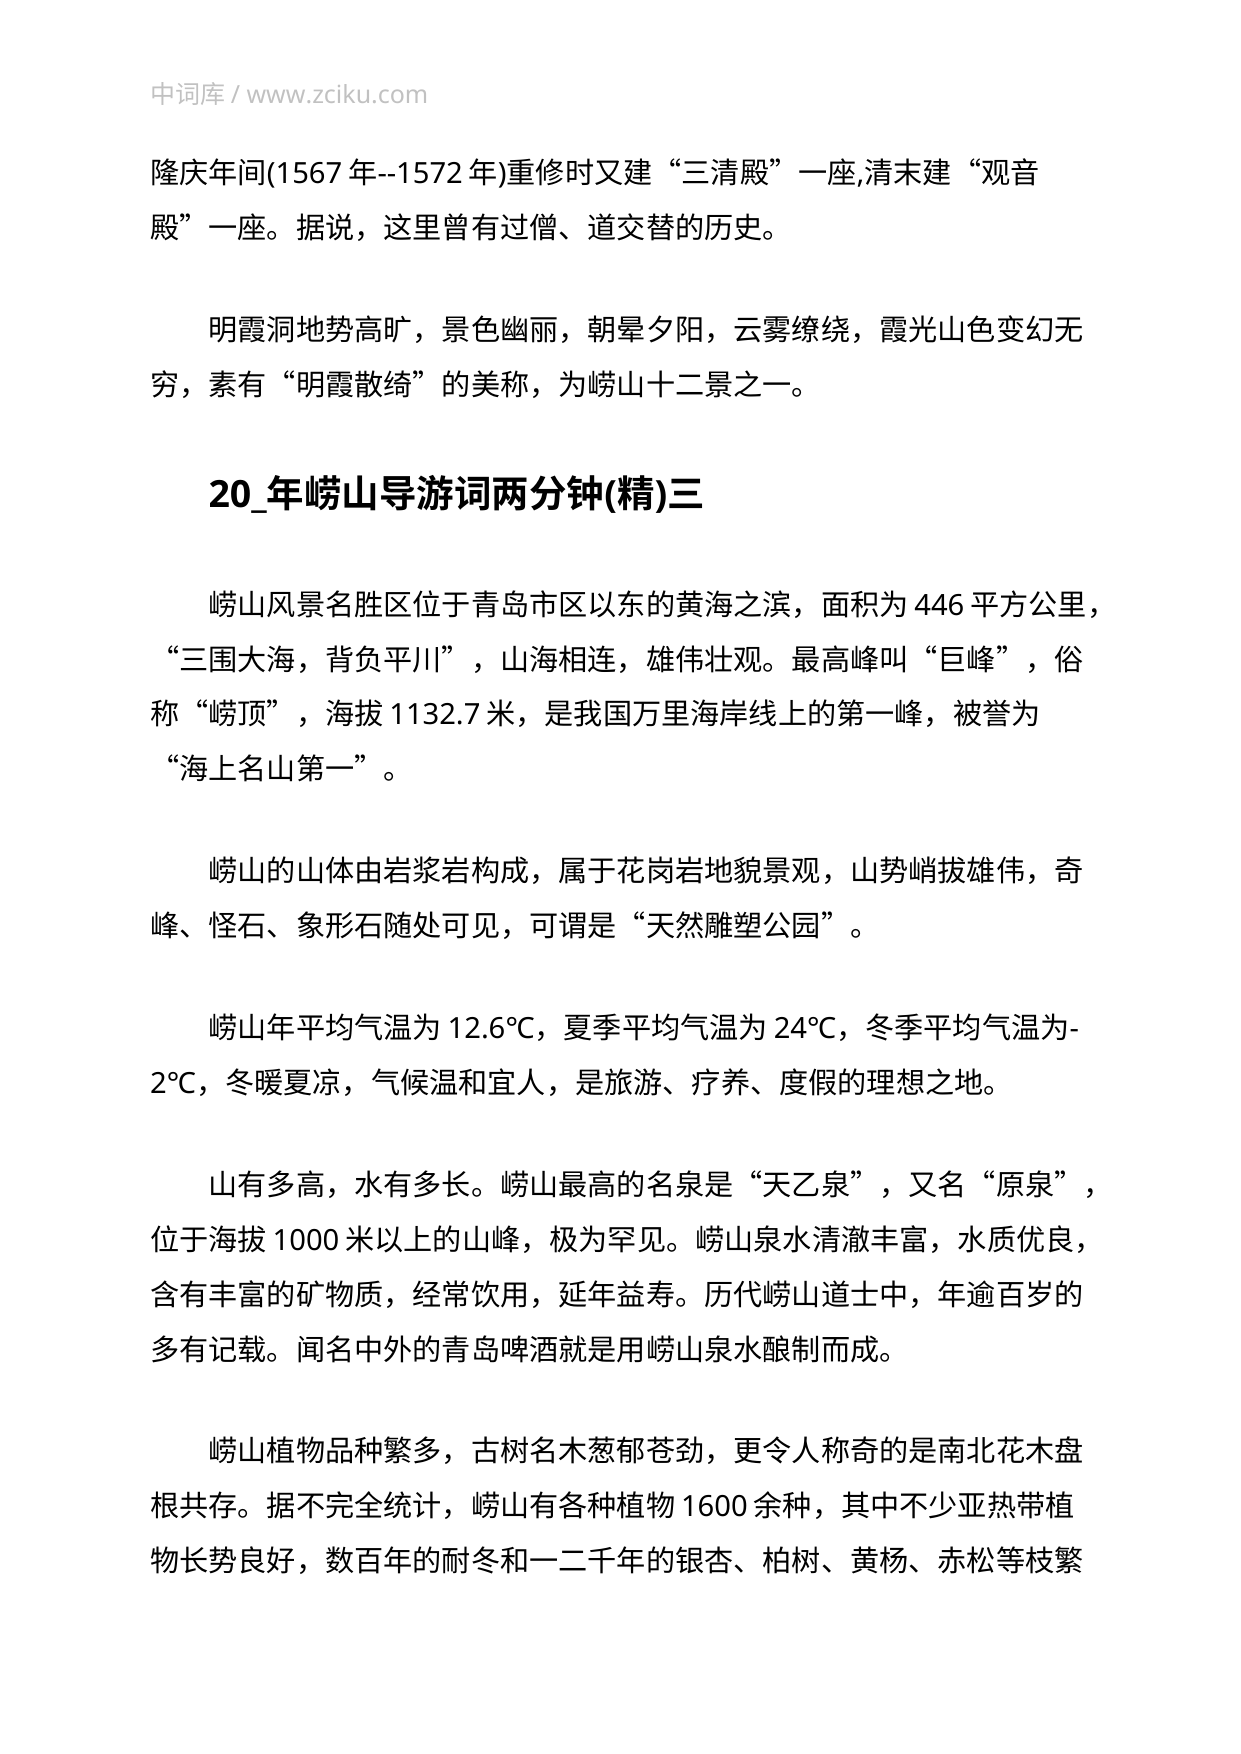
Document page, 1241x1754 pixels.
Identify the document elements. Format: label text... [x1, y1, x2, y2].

text 崂山风景名胜区位于青岛市区以东的黄海之滨，面积为446平方公里，“三围大海，背负平川”，山海相连，雄伟壮观。最高峰叫“巨峰”，俗称“崂顶”，海拔1132.7米，是我国万里海岸线上的第一峰，被誉为“海上名山第一”。 [150, 581, 1090, 788]
text 山有多高，水有多长。崂山最高的名泉是“天乙泉”，又名“原泉”，位于海拔1000米以上的山峰，极为罕见。崂山泉水清澈丰富，水质优良，含有丰富的矿物质，经常饮用，延年益寿。历代崂山道士中，年逾百岁的多有记载。闻名中外的青岛啤酒就是用崂山泉水酿制而成。 [150, 1161, 1090, 1368]
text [150, 150, 1090, 247]
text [150, 1428, 1090, 1580]
text 崂山的山体由岩浆岩构成，属于花岗岩地貌景观，山势峭拔雄伟，奇峰、怪石、象形石随处可见，可谓是“天然雕塑公园”。 [150, 848, 1090, 945]
text 明霞洞地势高旷，景色幽丽，朝晕夕阳，云雾缭绕，霞光山色变幻无穷，素有“明霞散绮”的美称，为崂山十二景之一。 [150, 307, 1090, 404]
text 20_年崂山导游词两分钟(精)三 [150, 463, 1090, 518]
text 崂山年平均气温为12.6℃，夏季平均气温为24℃，冬季平均气温为-2℃，冬暖夏凉，气候温和宜人，是旅游、疗养、度假的理想之地。 [150, 1004, 1090, 1102]
